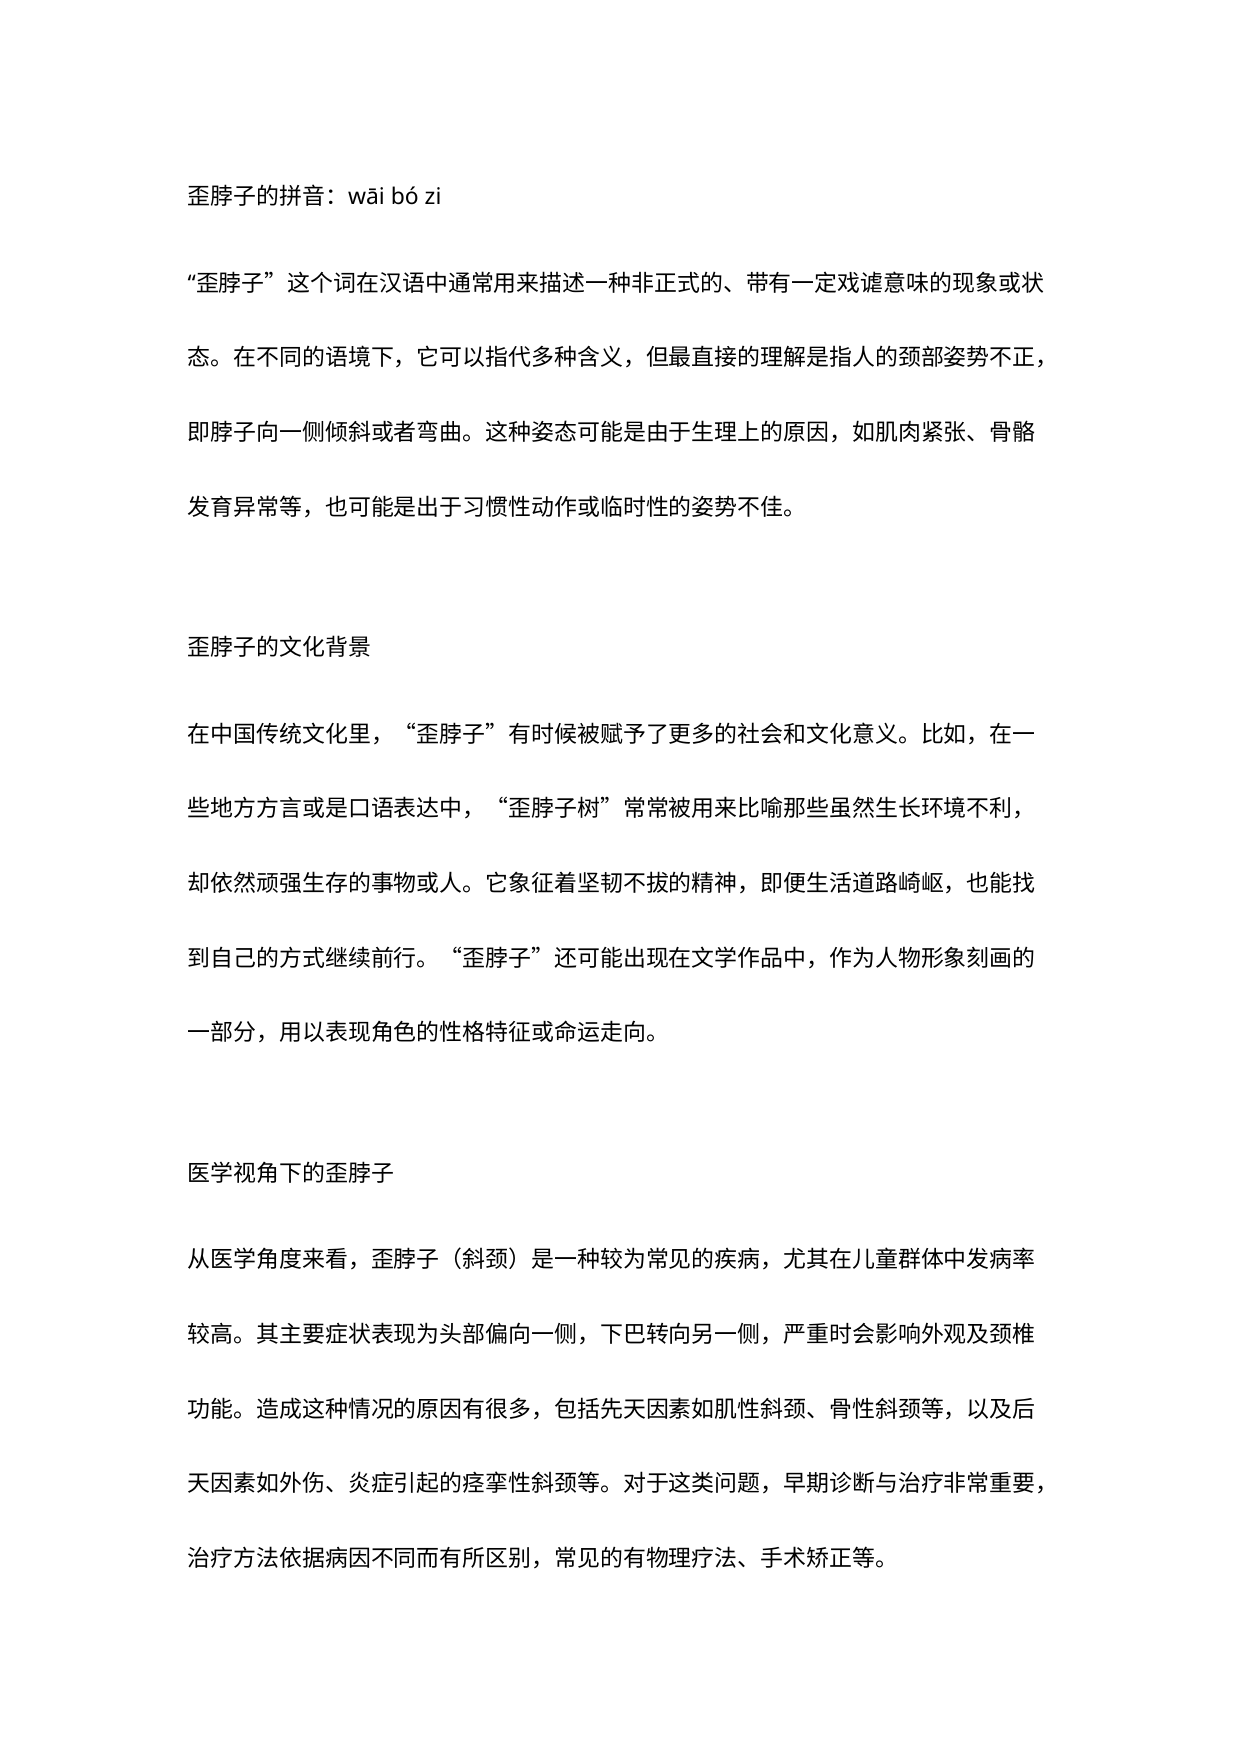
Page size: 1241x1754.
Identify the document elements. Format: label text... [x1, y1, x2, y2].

text 歪脖子的拼音：wāi bó zi [187, 162, 1053, 227]
text 从医学角度来看，歪脖子（斜颈）是一种较为常见的疾病，尤其在儿童群体中发病率较高。其主要症状表现为头部偏向一侧，下巴转向另一侧，严重时会影响外观及颈椎功能。造成这种情况的原因有很多，包括先天因素如肌性斜颈、骨性斜颈等，以及后天因素如外伤、炎症引起的痉挛性斜颈等。对于这类问题，早期诊断与治疗非常重要，治疗方法依据病因不同而有所区别，常见的有物理疗法、手术矫正等。 [187, 1225, 1053, 1589]
text “歪脖子”这个词在汉语中通常用来描述一种非正式的、带有一定戏谑意味的现象或状态。在不同的语境下，它可以指代多种含义，但最直接的理解是指人的颈部姿势不正，即脖子向一侧倾斜或者弯曲。这种姿态可能是由于生理上的原因，如肌肉紧张、骨骼发育异常等，也可能是出于习惯性动作或临时性的姿势不佳。 [187, 249, 1053, 538]
text 歪脖子的文化背景 [187, 613, 1053, 678]
text 在中国传统文化里，“歪脖子”有时候被赋予了更多的社会和文化意义。比如，在一些地方方言或是口语表达中，“歪脖子树”常常被用来比喻那些虽然生长环境不利，却依然顽强生存的事物或人。它象征着坚韧不拔的精神，即便生活道路崎岖，也能找到自己的方式继续前行。“歪脖子”还可能出现在文学作品中，作为人物形象刻画的一部分，用以表现角色的性格特征或命运走向。 [187, 700, 1053, 1063]
text 医学视角下的歪脖子 [187, 1139, 1053, 1204]
